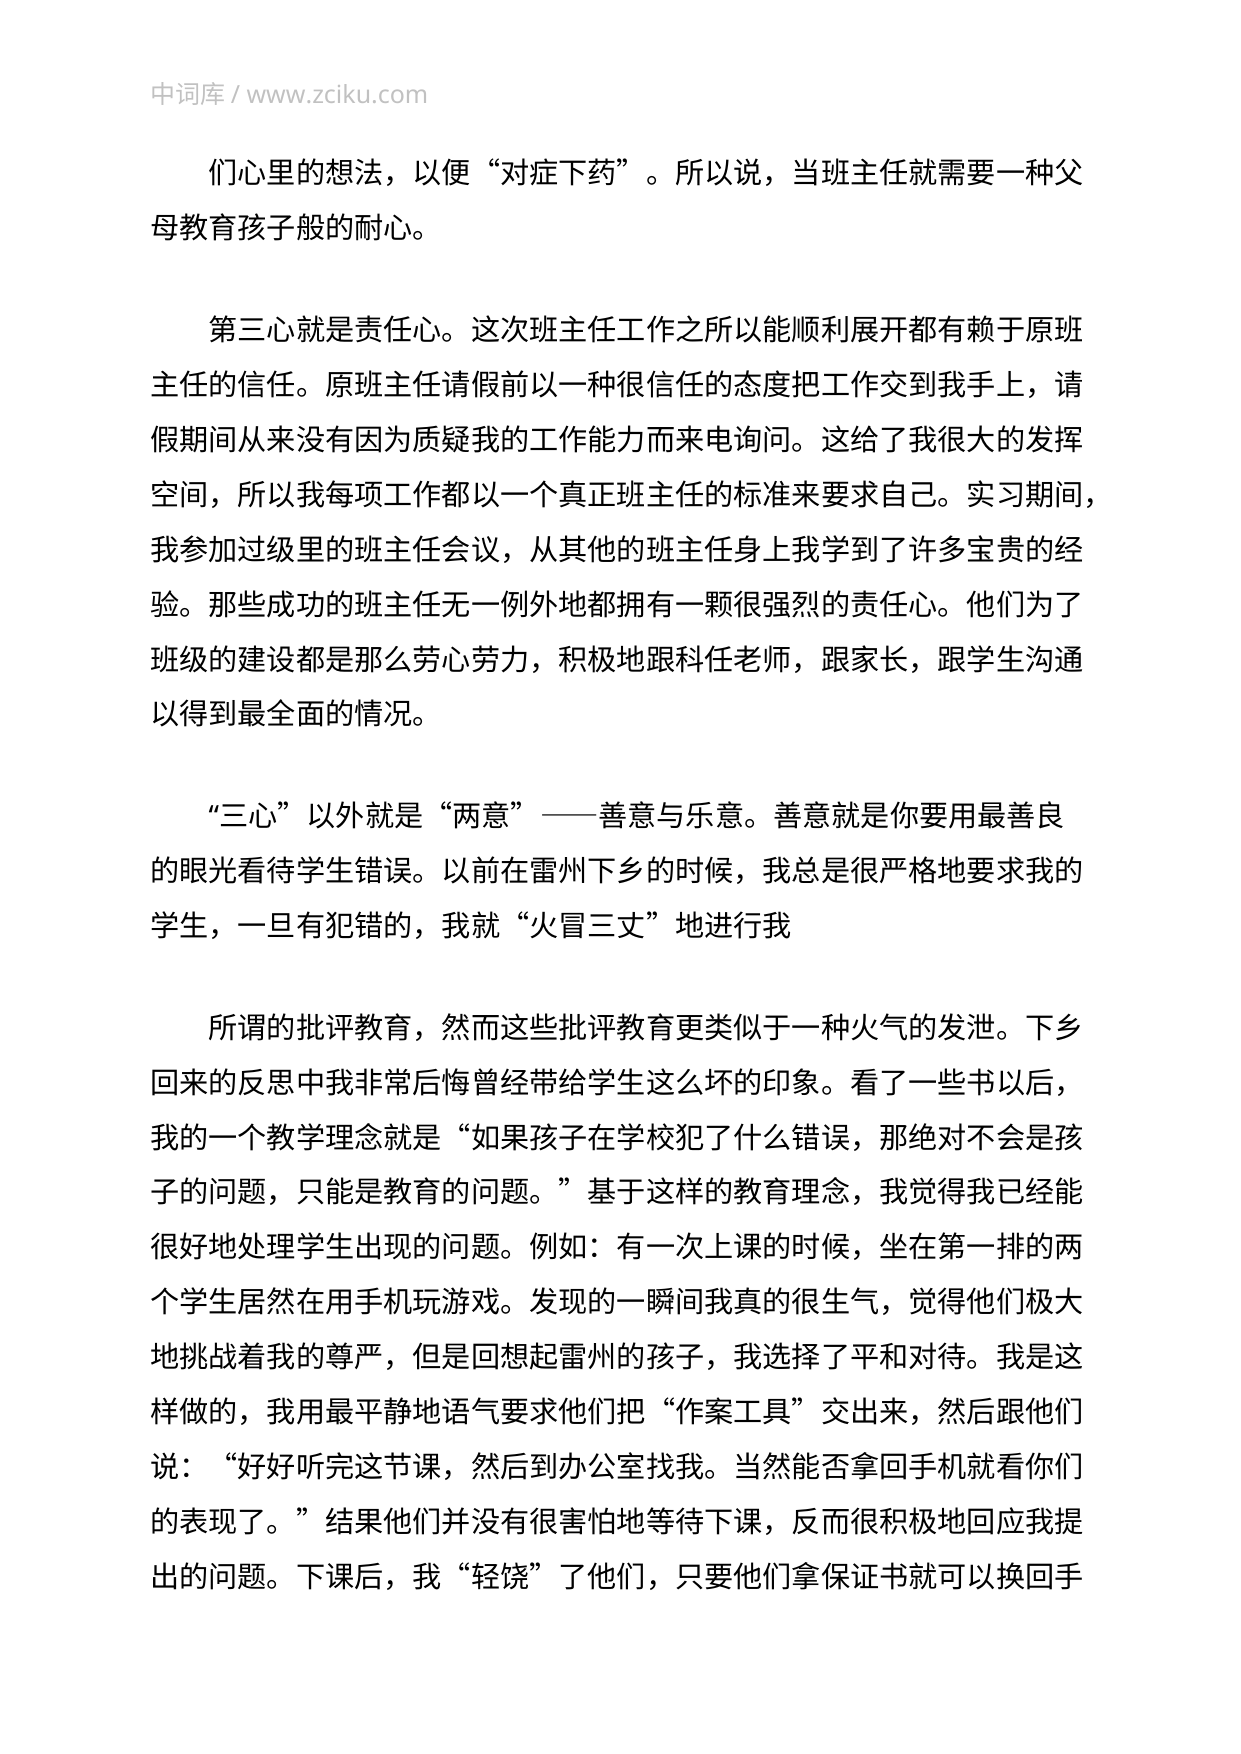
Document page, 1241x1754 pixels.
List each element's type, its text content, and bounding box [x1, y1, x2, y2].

text 们心里的想法，以便“对症下药”。所以说，当班主任就需要一种父母教育孩子般的耐心。 [150, 150, 1090, 247]
text “三心”以外就是“两意”——善意与乐意。善意就是你要用最善良的眼光看待学生错误。以前在雷州下乡的时候，我总是很严格地要求我的学生，一旦有犯错的，我就“火冒三丈”地进行我 [150, 793, 1090, 945]
text 第三心就是责任心。这次班主任工作之所以能顺利展开都有赖于原班主任的信任。原班主任请假前以一种很信任的态度把工作交到我手上，请假期间从来没有因为质疑我的工作能力而来电询问。这给了我很大的发挥空间，所以我每项工作都以一个真正班主任的标准来要求自己。实习期间，我参加过级里的班主任会议，从其他的班主任身上我学到了许多宝贵的经验。那些成功的班主任无一例外地都拥有一颗很强烈的责任心。他们为了班级的建设都是那么劳心劳力，积极地跟科任老师，跟家长，跟学生沟通以得到最全面的情况。 [150, 307, 1090, 733]
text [150, 1004, 1090, 1596]
